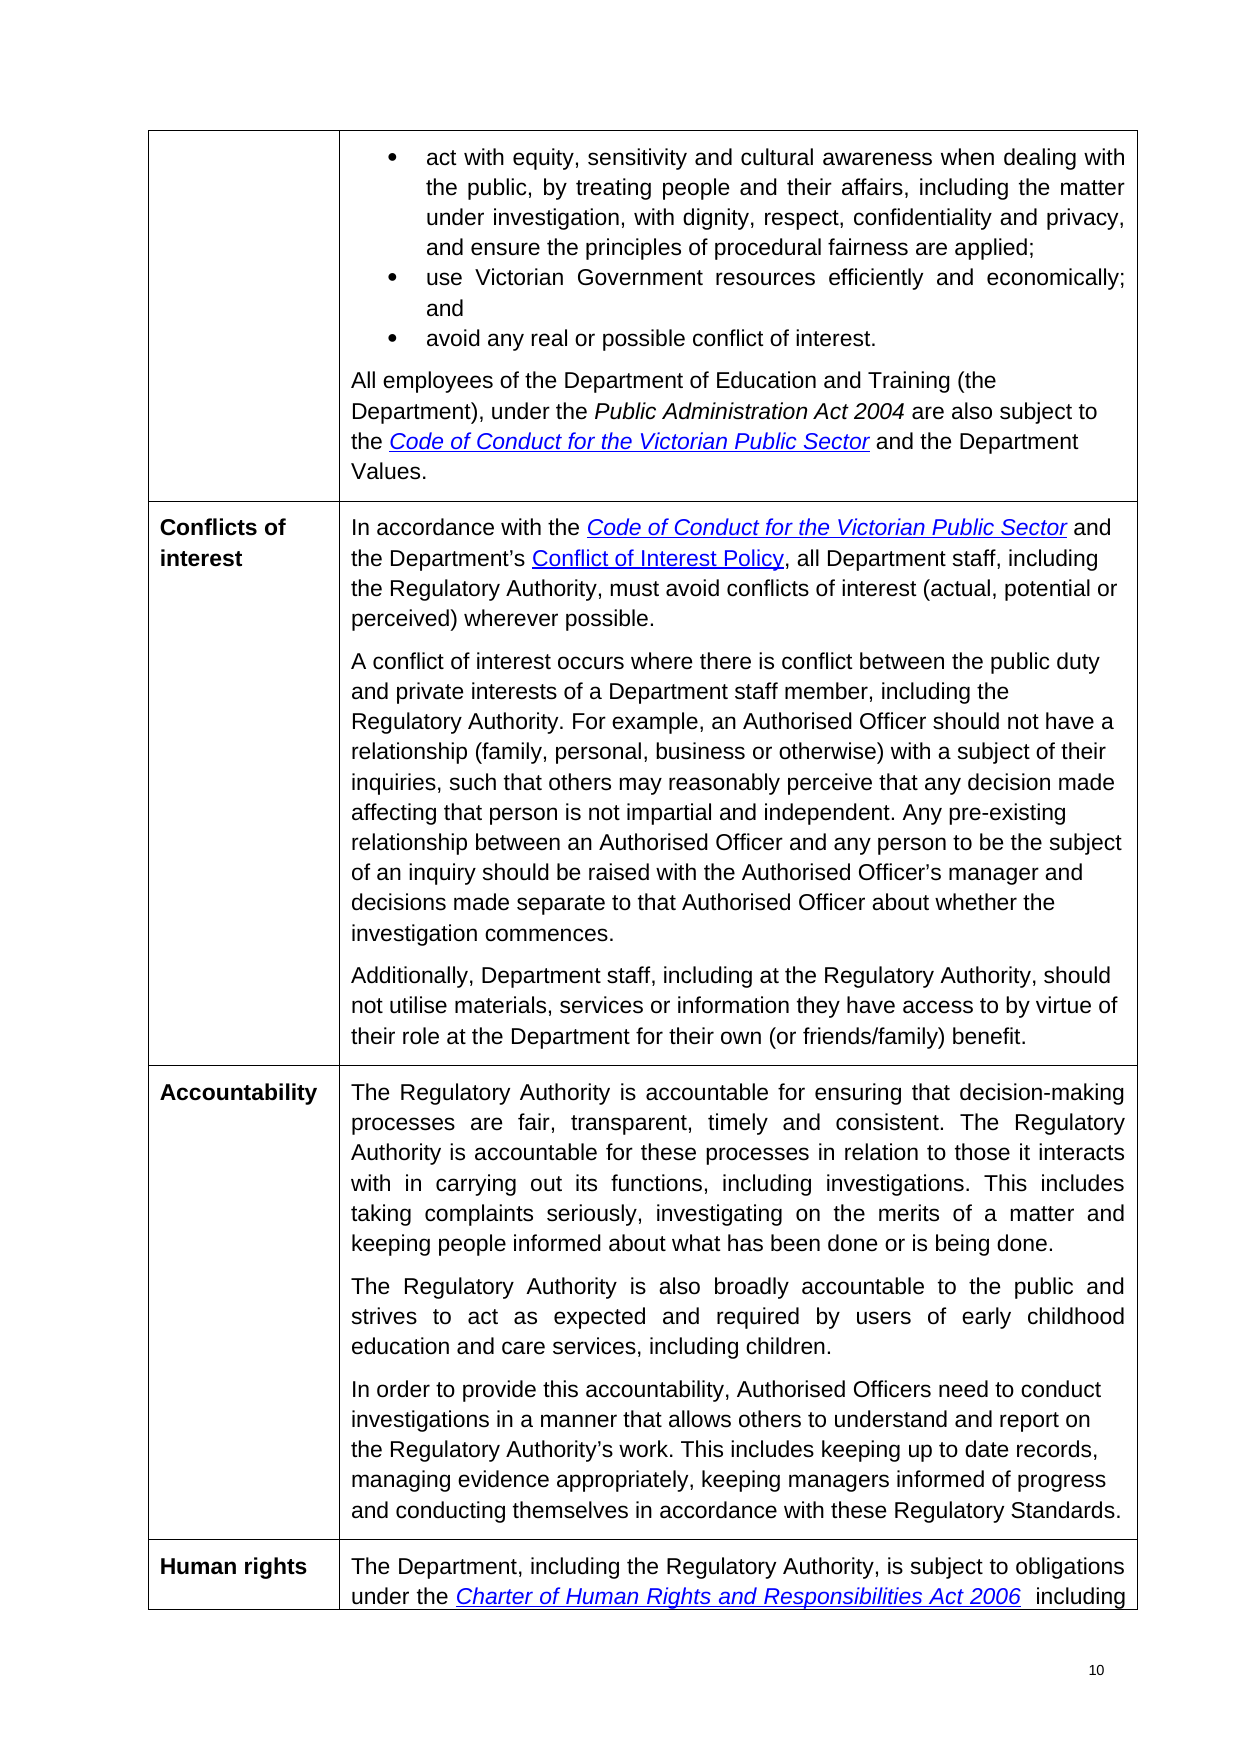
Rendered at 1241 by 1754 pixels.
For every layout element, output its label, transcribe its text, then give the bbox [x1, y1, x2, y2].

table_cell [340, 131, 1137, 501]
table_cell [340, 1540, 1137, 1609]
table_cell In accordance with the Code of Conduct for the Victorian Public Sector and the Department’s Conflict of Interest Policy, all Department staff, including the Regulatory Authority, must avoid conflicts of interest (actual, potential or perceived) wherever possible. A conflict of interest occurs where there is conflict between the public duty and private interests of a Department staff member, including the Regulatory Authority. For example, an Authorised Officer should not have a relationship (family, personal, business or otherwise) with a subject of their inquiries, such that others may reasonably perceive that any decision made affecting that person is not impartial and independent. Any pre-existing relationship between an Authorised Officer and any person to be the subject of an inquiry should be raised with the Authorised Officer’s manager and decisions made separate to that Authorised Officer about whether the investigation commences. Additionally, Department staff, including at the Regulatory Authority, should not utilise materials, services or information they have access to by virtue of their role at the Department for their own (or friends/family) benefit. [340, 502, 1137, 1065]
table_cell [149, 131, 339, 501]
table_cell Accountability [149, 1066, 339, 1539]
table_cell The Regulatory Authority is accountable for ensuring that decision-making processes are fair, transparent, timely and consistent. The Regulatory Authority is accountable for these processes in relation to those it interacts with in carrying out its functions, including investigations. This includes taking complaints seriously, investigating on the merits of a matter and keeping people informed about what has been done or is being done. The Regulatory Authority is also broadly accountable to the public and strives to act as expected and required by users of early childhood education and care services, including children. In order to provide this accountability, Authorised Officers need to conduct investigations in a manner that allows others to understand and report on the Regulatory Authority’s work. This includes keeping up to date records, managing evidence appropriately, keeping managers informed of progress and conducting themselves in accordance with these Regulatory Standards. [340, 1066, 1137, 1539]
table_cell Conflicts of interest [149, 502, 339, 1065]
table_cell Human rights [149, 1540, 339, 1609]
